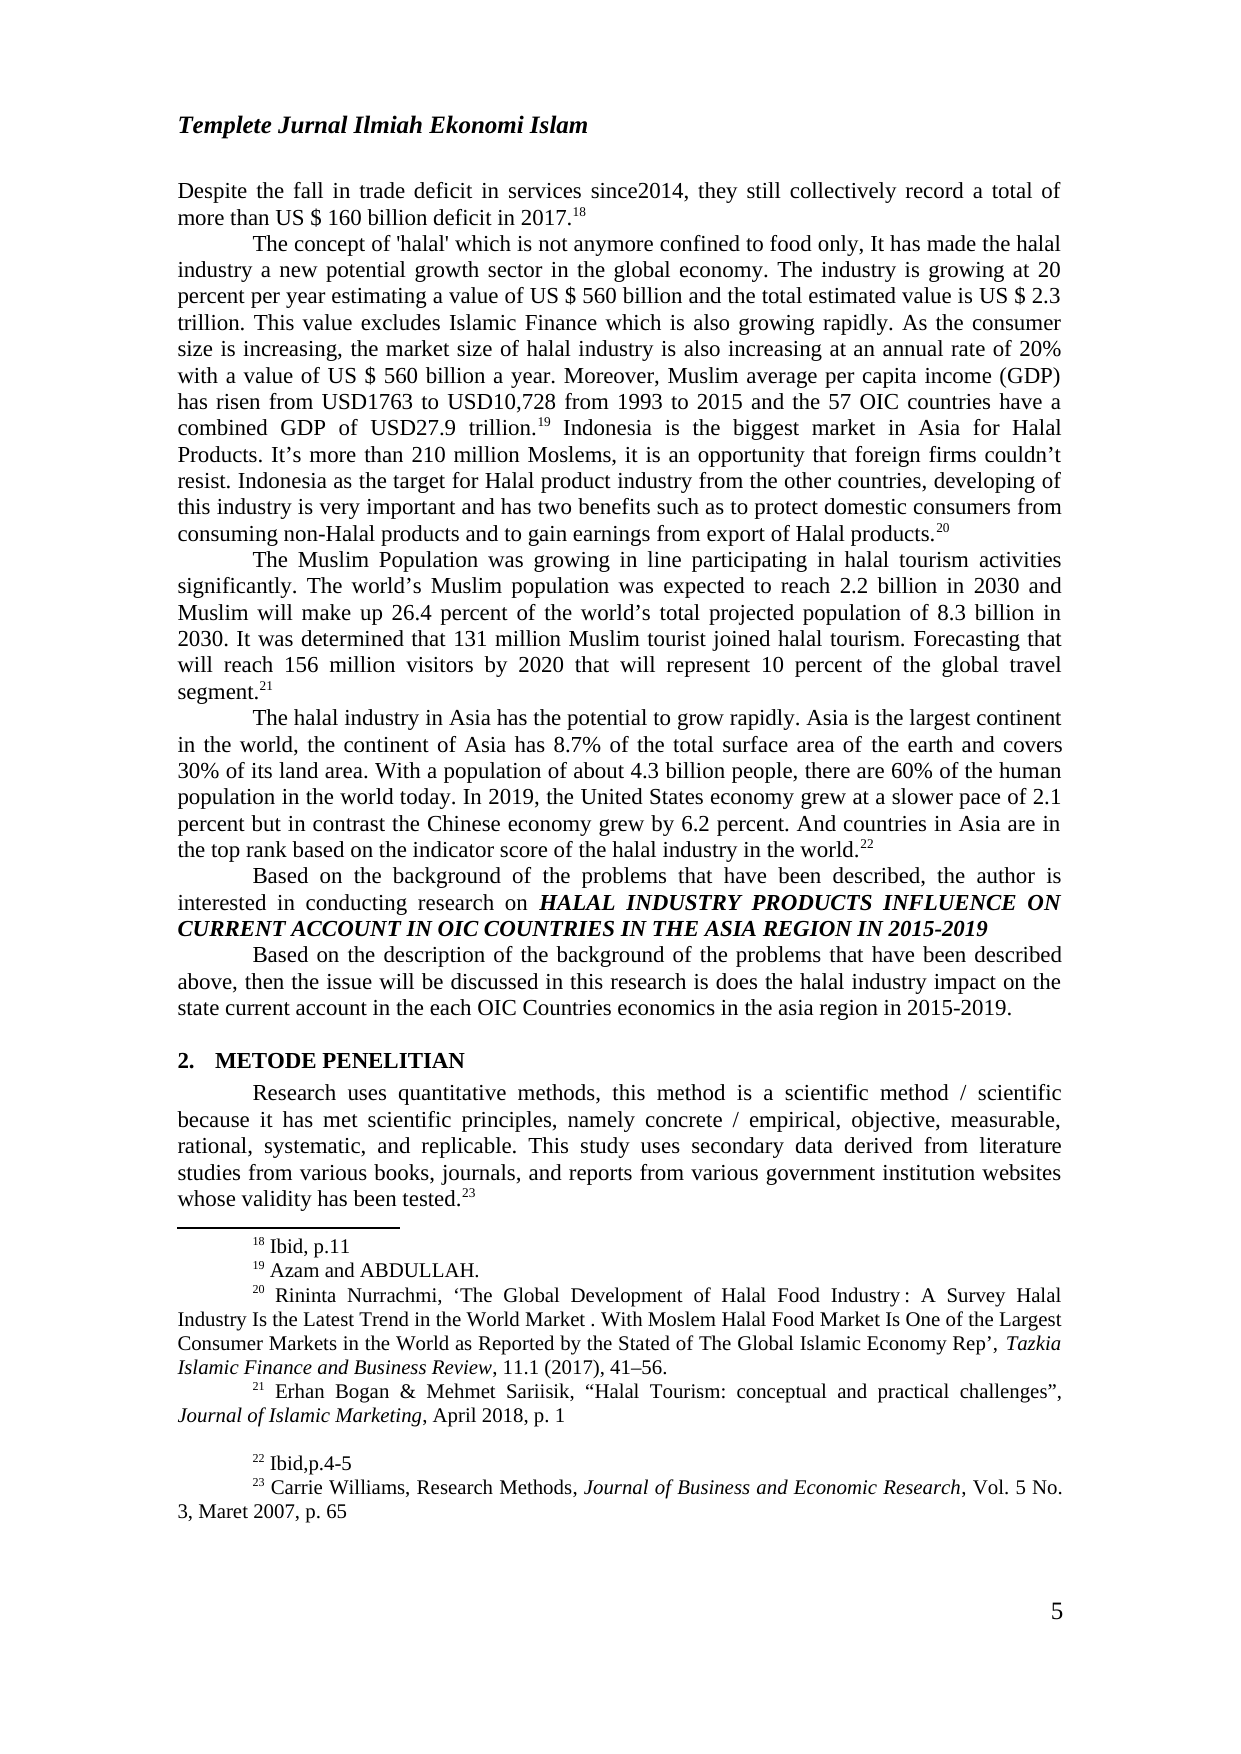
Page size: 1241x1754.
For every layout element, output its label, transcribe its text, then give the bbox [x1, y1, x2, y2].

text Research uses quantitative methods, this method is a scientific method / scientific because it has met scientific principles, namely concrete / empirical, objective, measurable, rational, systematic, and replicable. This study uses secondary data derived from literature studies from various books, journals, and reports from various government institution websites whose validity has been tested. [177, 1079, 1063, 1211]
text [177, 177, 1063, 230]
text Based on the background of the problems that have been described, the author is interested in conducting research on HALAL INDUSTRY PRODUCTS INFLUENCE ON CURRENT ACCOUNT IN OIC COUNTRIES IN THE ASIA REGION IN 2015-2019 [177, 862, 1063, 941]
text The concept of 'halal' which is not anymore confined to food only, It has made the halal industry a new potential growth sector in the global economy. The industry is growing at 20 percent per year estimating a value of US $ 560 billion and the total estimated value is US $ 2.3 trillion. This value excludes Islamic Finance which is also growing rapidly. As the consumer size is increasing, the market size of halal industry is also increasing at an annual rate of 20% with a value of US $ 560 billion a year. Moreover, Muslim average per capita income (GDP) has risen from USD1763 to USD10,728 from 1993 to 2015 and the 57 OIC countries have a combined GDP of USD27.9 trillion. Indonesia is the biggest market in Asia for Halal Products. It’s more than 210 million Moslems, it is an opportunity that foreign firms couldn’t resist. Indonesia as the target for Halal product industry from the other countries, developing of this industry is very important and has two benefits such as to protect domestic consumers from consuming non-Halal products and to gain earnings from export of Halal products. [177, 230, 1063, 546]
subtitle METODE PENELITIAN [177, 1047, 1063, 1073]
text The Muslim Population was growing in line participating in halal tourism activities significantly. The world’s Muslim population was expected to reach 2.2 billion in 2030 and Muslim will make up 26.4 percent of the world’s total projected population of 8.3 billion in 2030. It was determined that 131 million Muslim tourist joined halal tourism. Forecasting that will reach 156 million visitors by 2020 that will represent 10 percent of the global travel segment. [177, 546, 1063, 704]
text Based on the description of the background of the problems that have been described above, then the issue will be discussed in this research is does the halal industry impact on the state current account in the each OIC Countries economics in the asia region in 2015-2019. [177, 941, 1063, 1021]
text The halal industry in Asia has the potential to grow rapidly. Asia is the largest continent in the world, the continent of Asia has 8.7% of the total surface area of ​​the earth and covers 30% of its land area. With a population of about 4.3 billion people, there are 60% of the human population in the world today. In 2019, the United States economy grew at a slower pace of 2.1 percent but in contrast the Chinese economy grew by 6.2 percent. And countries in Asia are in the top rank based on the indicator score of the halal industry in the world. [177, 704, 1063, 862]
